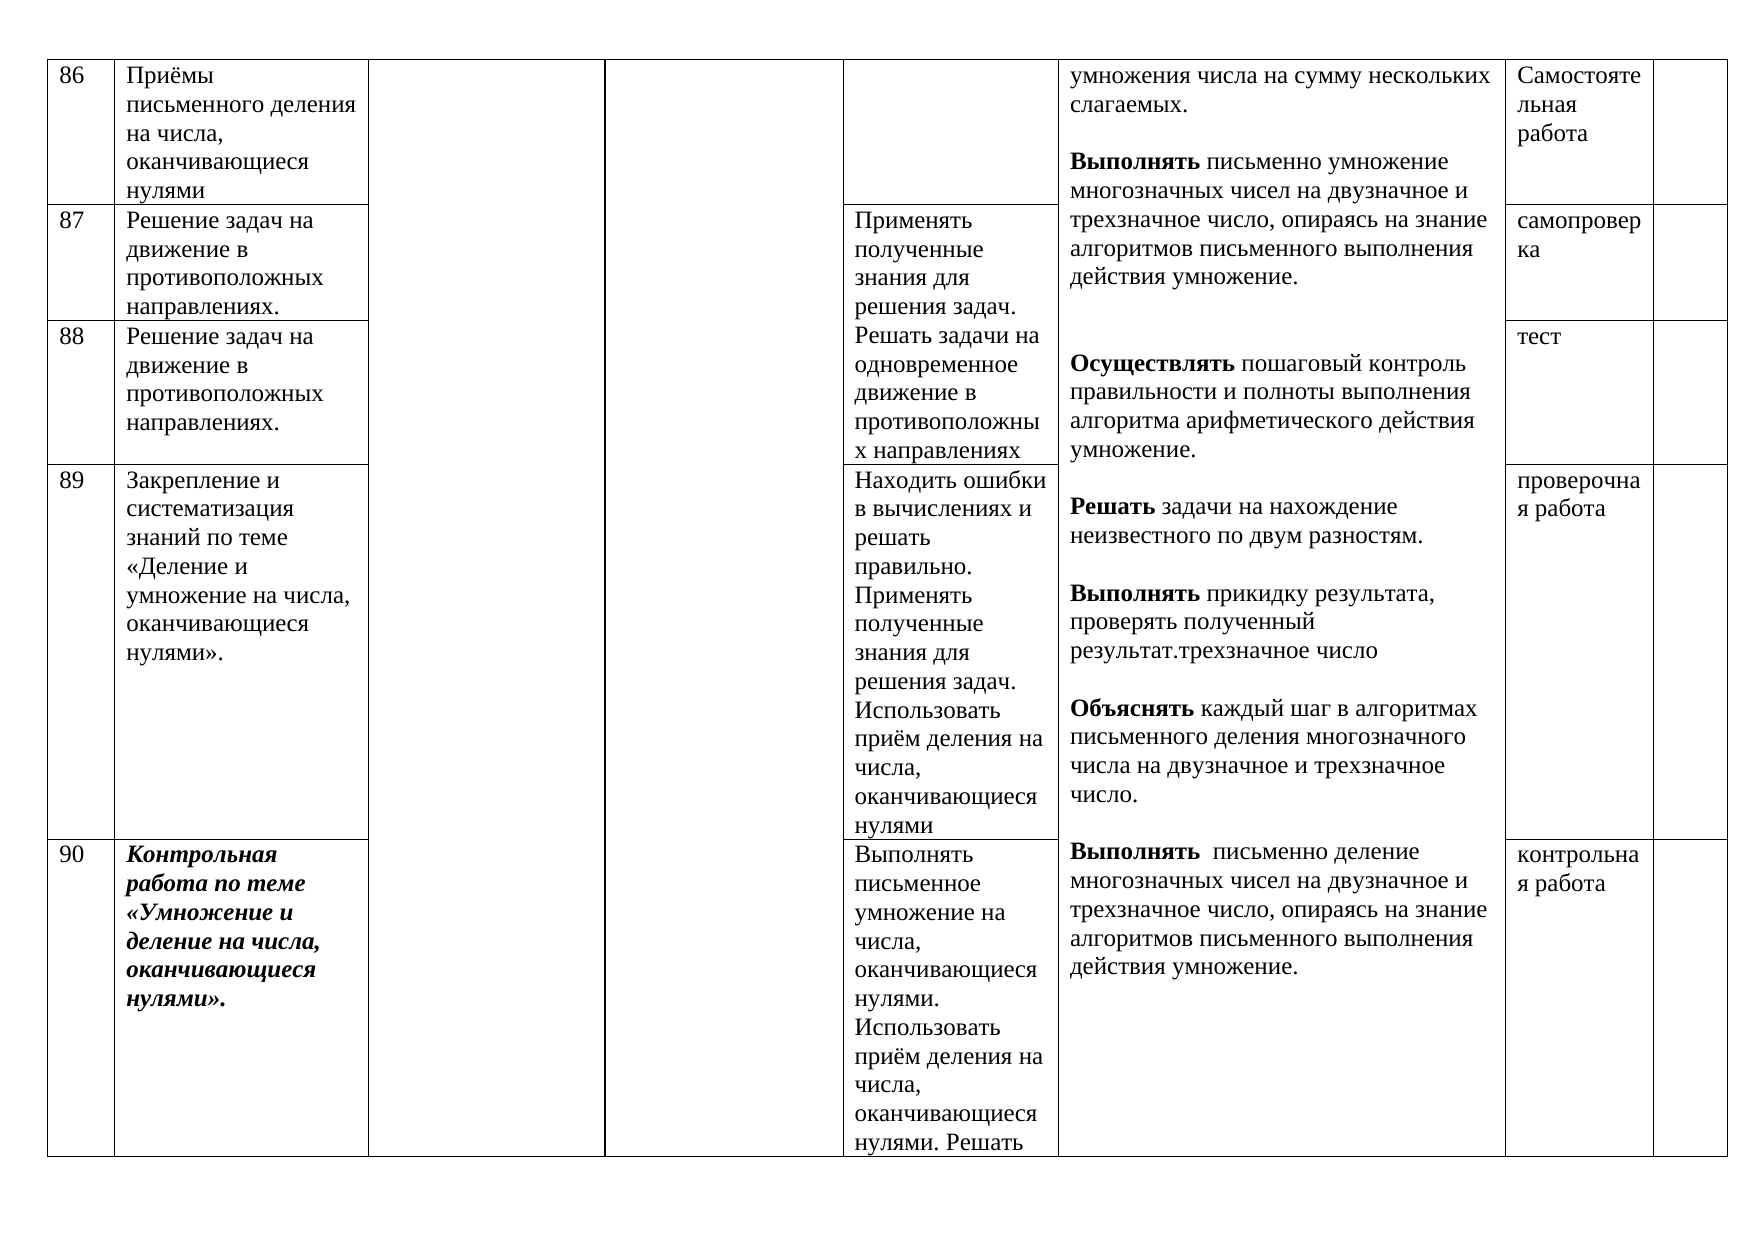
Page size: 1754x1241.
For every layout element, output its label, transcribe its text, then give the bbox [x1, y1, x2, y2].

table_cell Применять полученные знания для решения задач. Решать задачи на одновременное движение в противоположных направлениях [844, 205, 1058, 464]
table_cell самопроверка [1506, 205, 1653, 320]
table_cell контрольная работа [1506, 840, 1653, 1156]
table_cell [844, 840, 1058, 1156]
table_cell [1654, 840, 1727, 1156]
table_cell 87 [48, 205, 114, 320]
table_cell [1654, 60, 1727, 204]
table_cell 90 [48, 840, 114, 1156]
table_cell Находить ошибки в вычислениях и решать правильно. Применять полученные знания для решения задач. Использовать приём деления на числа, оканчивающиеся нулями [844, 465, 1058, 838]
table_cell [115, 840, 368, 1156]
table_cell тест [1506, 321, 1653, 464]
table_cell Закрепление и систематизация знаний по теме «Деление и умножение на числа, оканчивающиеся нулями». [115, 465, 368, 838]
table_cell Приёмы письменного деления на числа, оканчивающиеся нулями [115, 60, 368, 204]
table_cell Самостоятельная работа [1506, 60, 1653, 204]
table_cell Решение задач на движение в противоположных направлениях. [115, 321, 368, 464]
table_cell проверочная работа [1506, 465, 1653, 838]
table_cell 86 [48, 60, 114, 204]
table_cell 88 [48, 321, 114, 464]
table_cell [1654, 465, 1727, 838]
table_cell [1654, 321, 1727, 464]
table_cell Решение задач на движение в противоположных направлениях. [115, 205, 368, 320]
table_cell [1654, 205, 1727, 320]
table_cell 89 [48, 465, 114, 838]
